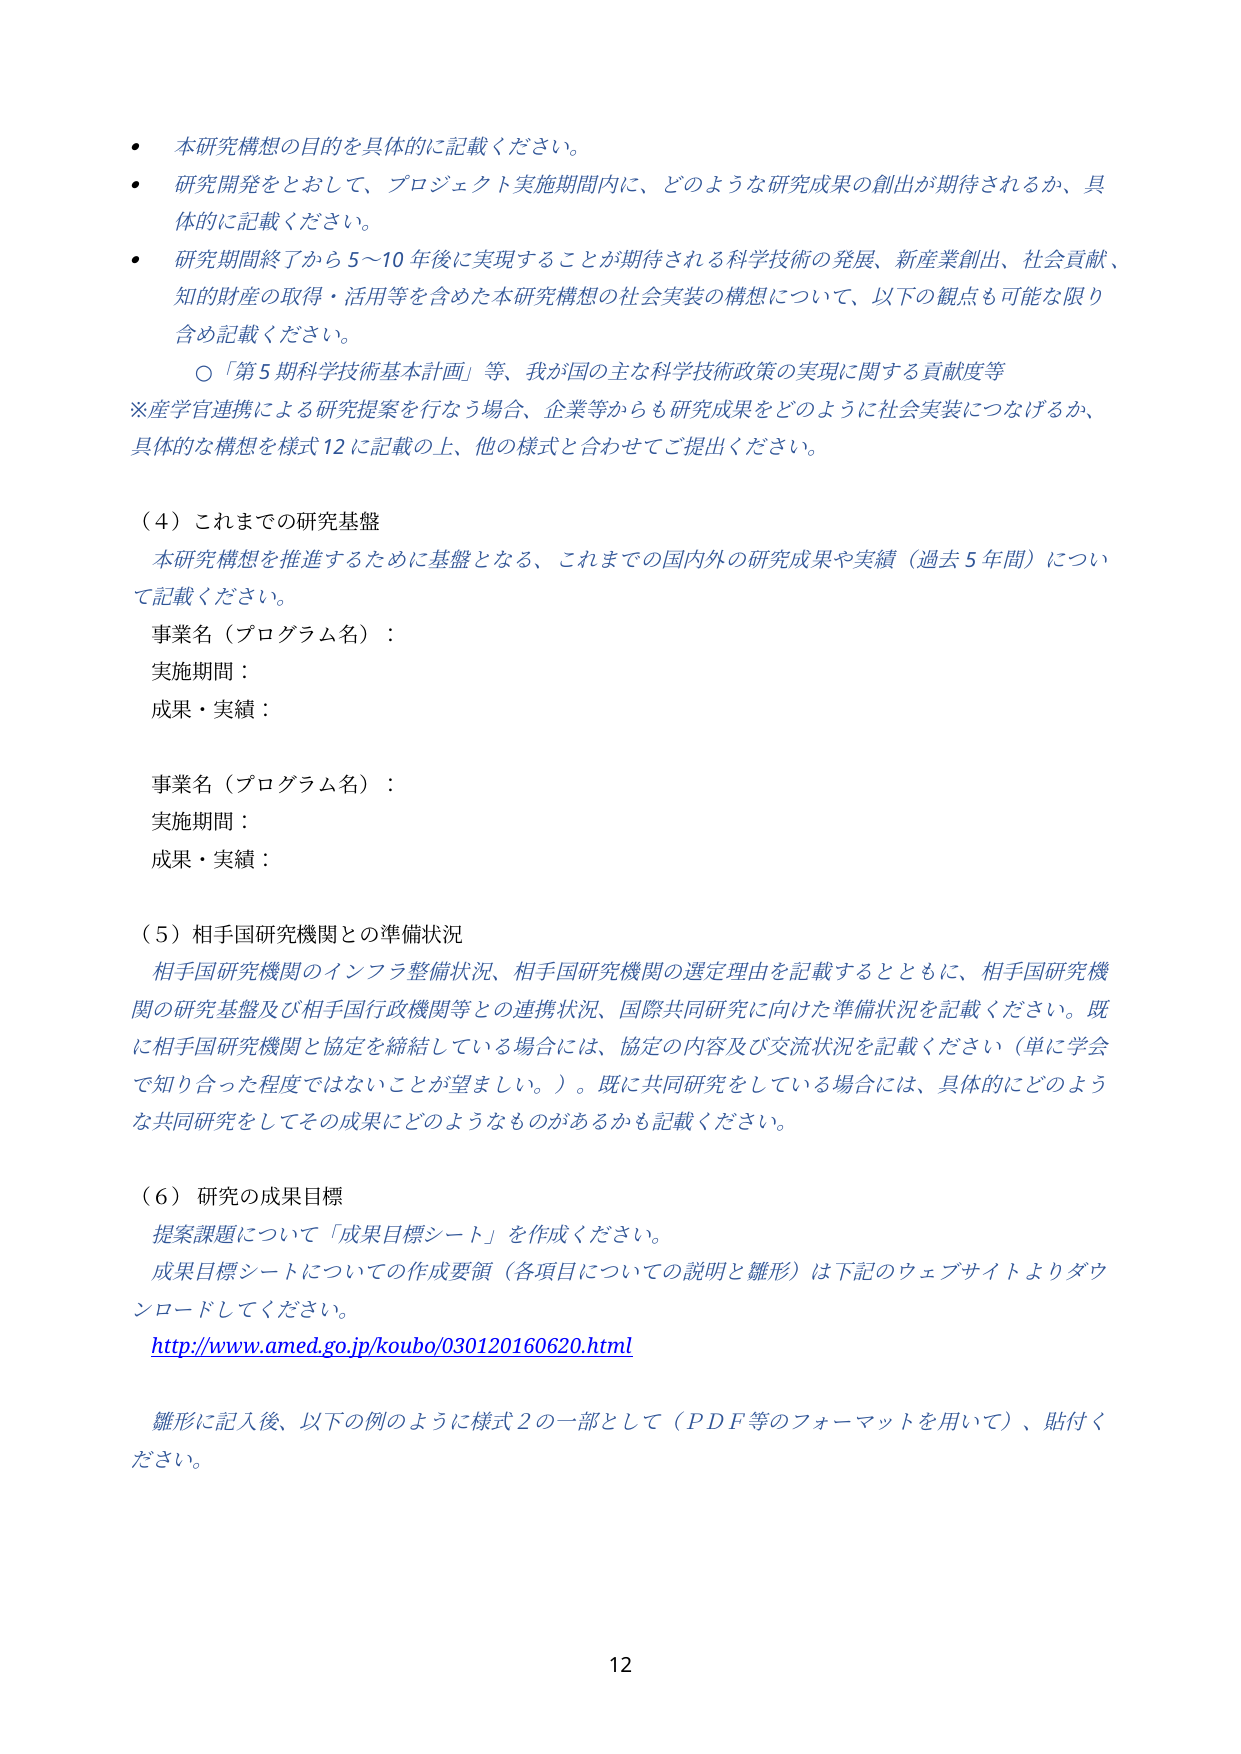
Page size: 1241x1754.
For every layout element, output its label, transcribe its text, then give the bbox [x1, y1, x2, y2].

text 雛形に記入後、以下の例のように様式２の一部として（ＰＤＦ等のフォーマットを用いて）、貼付ください。 [130, 1402, 1110, 1477]
list 研究開発をとおして、プロジェクト実施期間内に、どのような研究成果の創出が期待されるか、具体的に記載ください。 [130, 164, 1110, 239]
text 成果目標シートについての作成要領（各項目についての説明と雛形）は下記のウェブサイトよりダウンロードしてください。 [130, 1252, 1110, 1327]
text 提案課題について「成果目標シート」を作成ください。 [130, 1214, 1110, 1252]
text ○「第5期科学技術基本計画」等、我が国の主な科学技術政策の実現に関する貢献度等 [174, 352, 1110, 389]
text （４）これまでの研究基盤 [130, 502, 1110, 539]
list 研究期間終了から5～10年後に実現することが期待される科学技術の発展、新産業創出、社会貢献、知的財産の取得・活用等を含めた本研究構想の社会実装の構想について、以下の観点も可能な限り含め記載ください。 [130, 239, 1110, 352]
text 成果・実績： [130, 689, 1110, 727]
text 相手国研究機関のインフラ整備状況、相手国研究機関の選定理由を記載するとともに、相手国研究機関の研究基盤及び相手国行政機関等との連携状況、国際共同研究に向けた準備状況を記載ください。既に相手国研究機関と協定を締結している場合には、協定の内容及び交流状況を記載ください（単に学会で知り合った程度ではないことが望ましい。）。既に共同研究をしている場合には、具体的にどのような共同研究をしてその成果にどのようなものがあるかも記載ください。 [130, 952, 1110, 1139]
text 事業名（プログラム名）： [130, 764, 1110, 802]
list 本研究構想の目的を具体的に記載ください。 [130, 127, 1110, 164]
text 事業名（プログラム名）： [130, 614, 1110, 652]
text http://www.amed.go.jp/koubo/030120160620.html [130, 1327, 1110, 1364]
text 実施期間： [130, 652, 1110, 689]
text ※産学官連携による研究提案を行なう場合、企業等からも研究成果をどのように社会実装につなげるか、具体的な構想を様式12に記載の上、他の様式と合わせてご提出ください。 [130, 389, 1110, 464]
text （５）相手国研究機関との準備状況 [130, 914, 1110, 952]
text 実施期間： [130, 802, 1110, 839]
text （６） 研究の成果目標 [130, 1177, 1110, 1214]
text 成果・実績： [130, 839, 1110, 877]
text 本研究構想を推進するために基盤となる、これまでの国内外の研究成果や実績（過去5年間）について記載ください。 [130, 539, 1110, 614]
